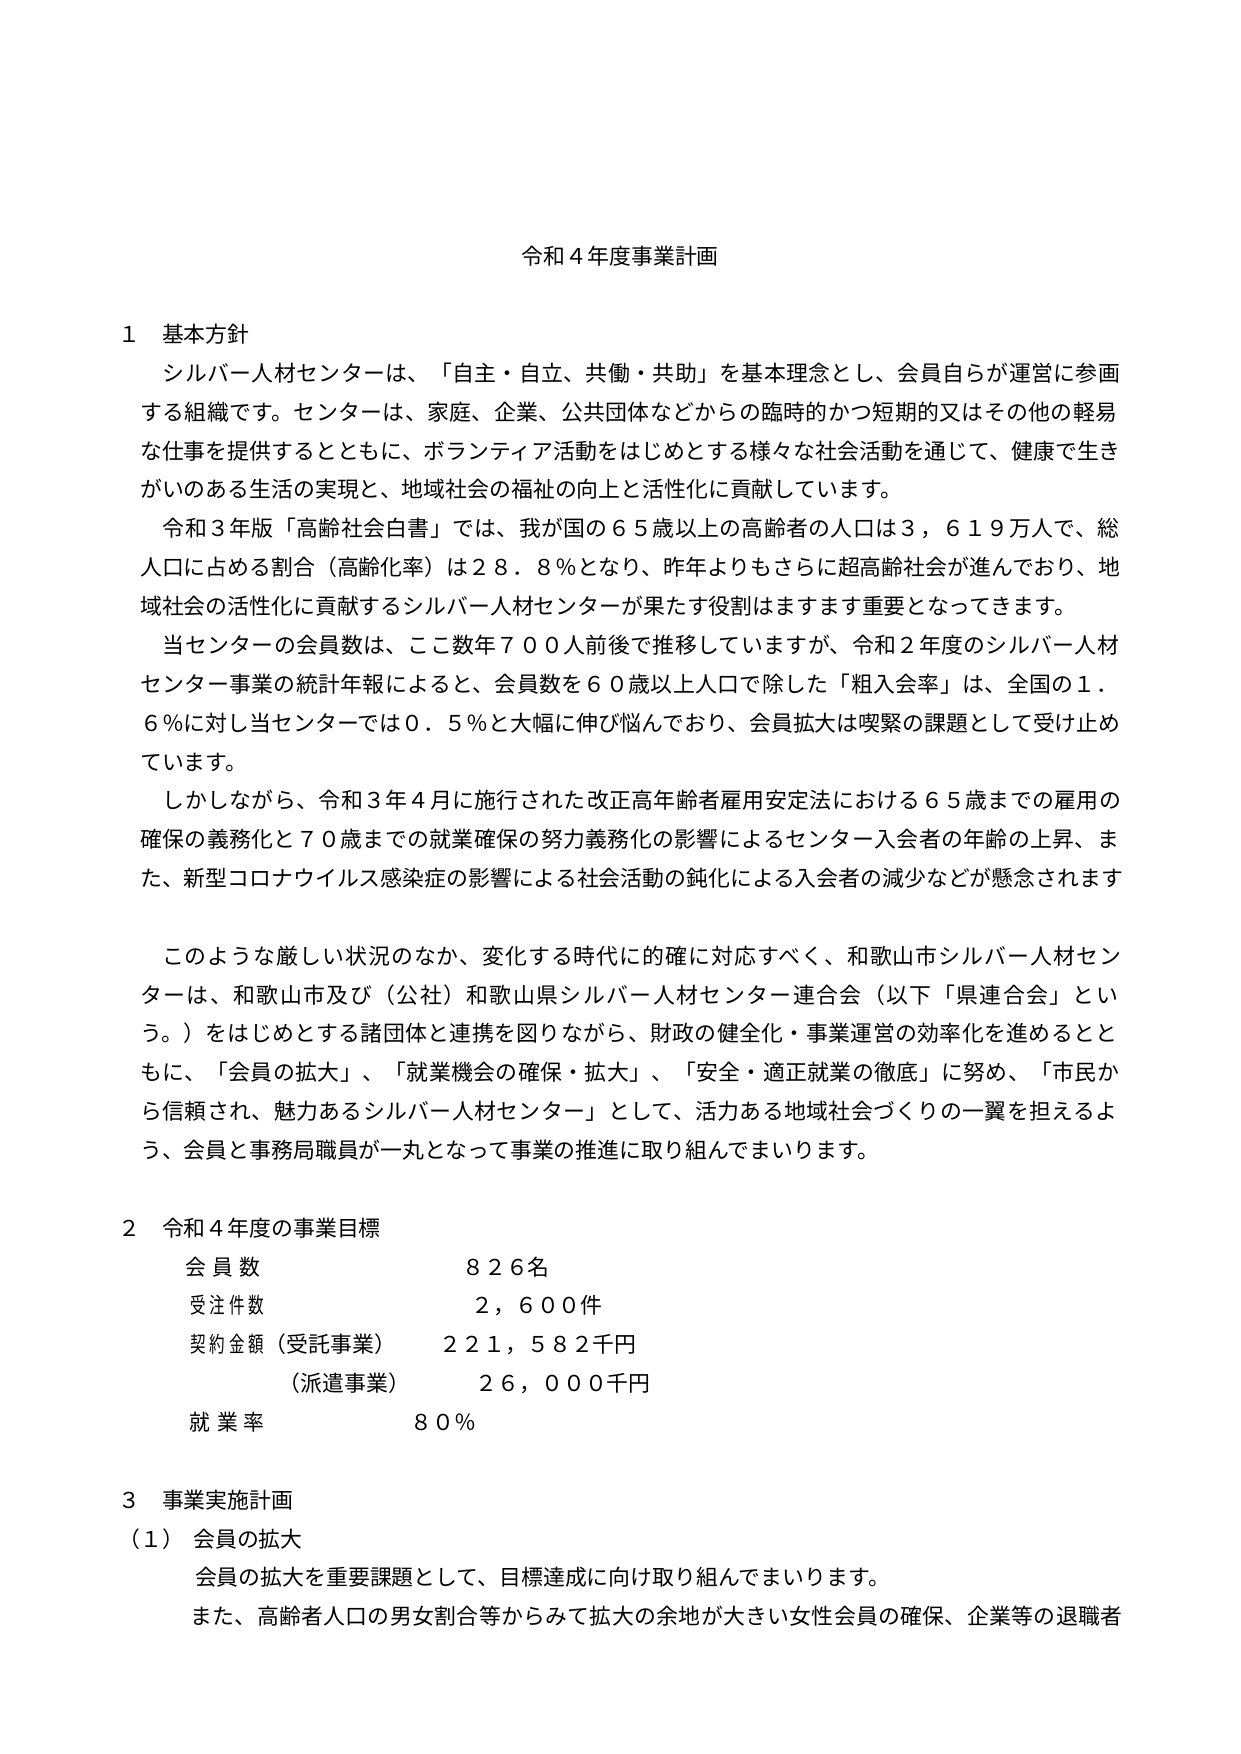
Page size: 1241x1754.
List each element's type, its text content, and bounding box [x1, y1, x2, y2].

text 令和３年版「高齢社会白書」では、我が国の６５歳以上の高齢者の人口は３，６１９万人で、総人口に占める割合（高齢化率）は２８．８％となり、昨年よりもさらに超高齢社会が進んでおり、地域社会の活性化に貢献するシルバー人材センターが果たす役割はますます重要となってきます。 [118, 508, 1122, 624]
text シルバー人材センターは、「自主・自立、共働・共助」を基本理念とし、会員自らが運営に参画する組織です。センターは、家庭、企業、公共団体などからの臨時的かつ短期的又はその他の軽易な仕事を提供するとともに、ボランティア活動をはじめとする様々な社会活動を通じて、健康で生きがいのある生活の実現と、地域社会の福祉の向上と活性化に貢献しています。 [118, 352, 1122, 508]
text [162, 1596, 1122, 1634]
text 受注件数 ２，６００件 [118, 1285, 1122, 1324]
text ３ 事業実施計画 [118, 1479, 1122, 1518]
text 会員数 ８２６名 [118, 1246, 1122, 1285]
text 就業率 ８０％ [118, 1401, 1122, 1440]
text 当センターの会員数は、ここ数年７００人前後で推移していますが、令和２年度のシルバー人材センター事業の統計年報によると、会員数を６０歳以上人口で除した「粗入会率」は、全国の１．６％に対し当センターでは０．５％と大幅に伸び悩んでおり、会員拡大は喫緊の課題として受け止めています。 [118, 624, 1122, 780]
text 令和４年度事業計画 [118, 236, 1122, 275]
text 会員の拡大を重要課題として、目標達成に向け取り組んでまいります。 [140, 1557, 1122, 1596]
text このような厳しい状況のなか、変化する時代に的確に対応すべく、和歌山市シルバー人材センターは、和歌山市及び（公社）和歌山県シルバー人材センター連合会（以下「県連合会」という。）をはじめとする諸団体と連携を図りながら、財政の健全化・事業運営の効率化を進めるとともに、「会員の拡大」、「就業機会の確保・拡大」、「安全・適正就業の徹底」に努め、「市民から信頼され、魅力あるシルバー人材センター」として、活力ある地域社会づくりの一翼を担えるよう、会員と事務局職員が一丸となって事業の推進に取り組んでまいります。 [140, 935, 1122, 1168]
text １ 基本方針 [118, 313, 1122, 352]
text 契約金額（受託事業） ２２１，５８２千円 [118, 1324, 1122, 1363]
text （派遣事業） ２６，０００千円 [125, 1363, 1122, 1401]
text ２ 令和４年度の事業目標 [118, 1207, 1122, 1246]
list 会員の拡大 [118, 1518, 1122, 1557]
text しかしながら、令和３年４月に施行された改正高年齢者雇用安定法における６５歳までの雇用の確保の義務化と７０歳までの就業確保の努力義務化の影響によるセンター入会者の年齢の上昇、また、新型コロナウイルス感染症の影響による社会活動の鈍化による入会者の減少などが懸念されます。 [118, 780, 1122, 935]
